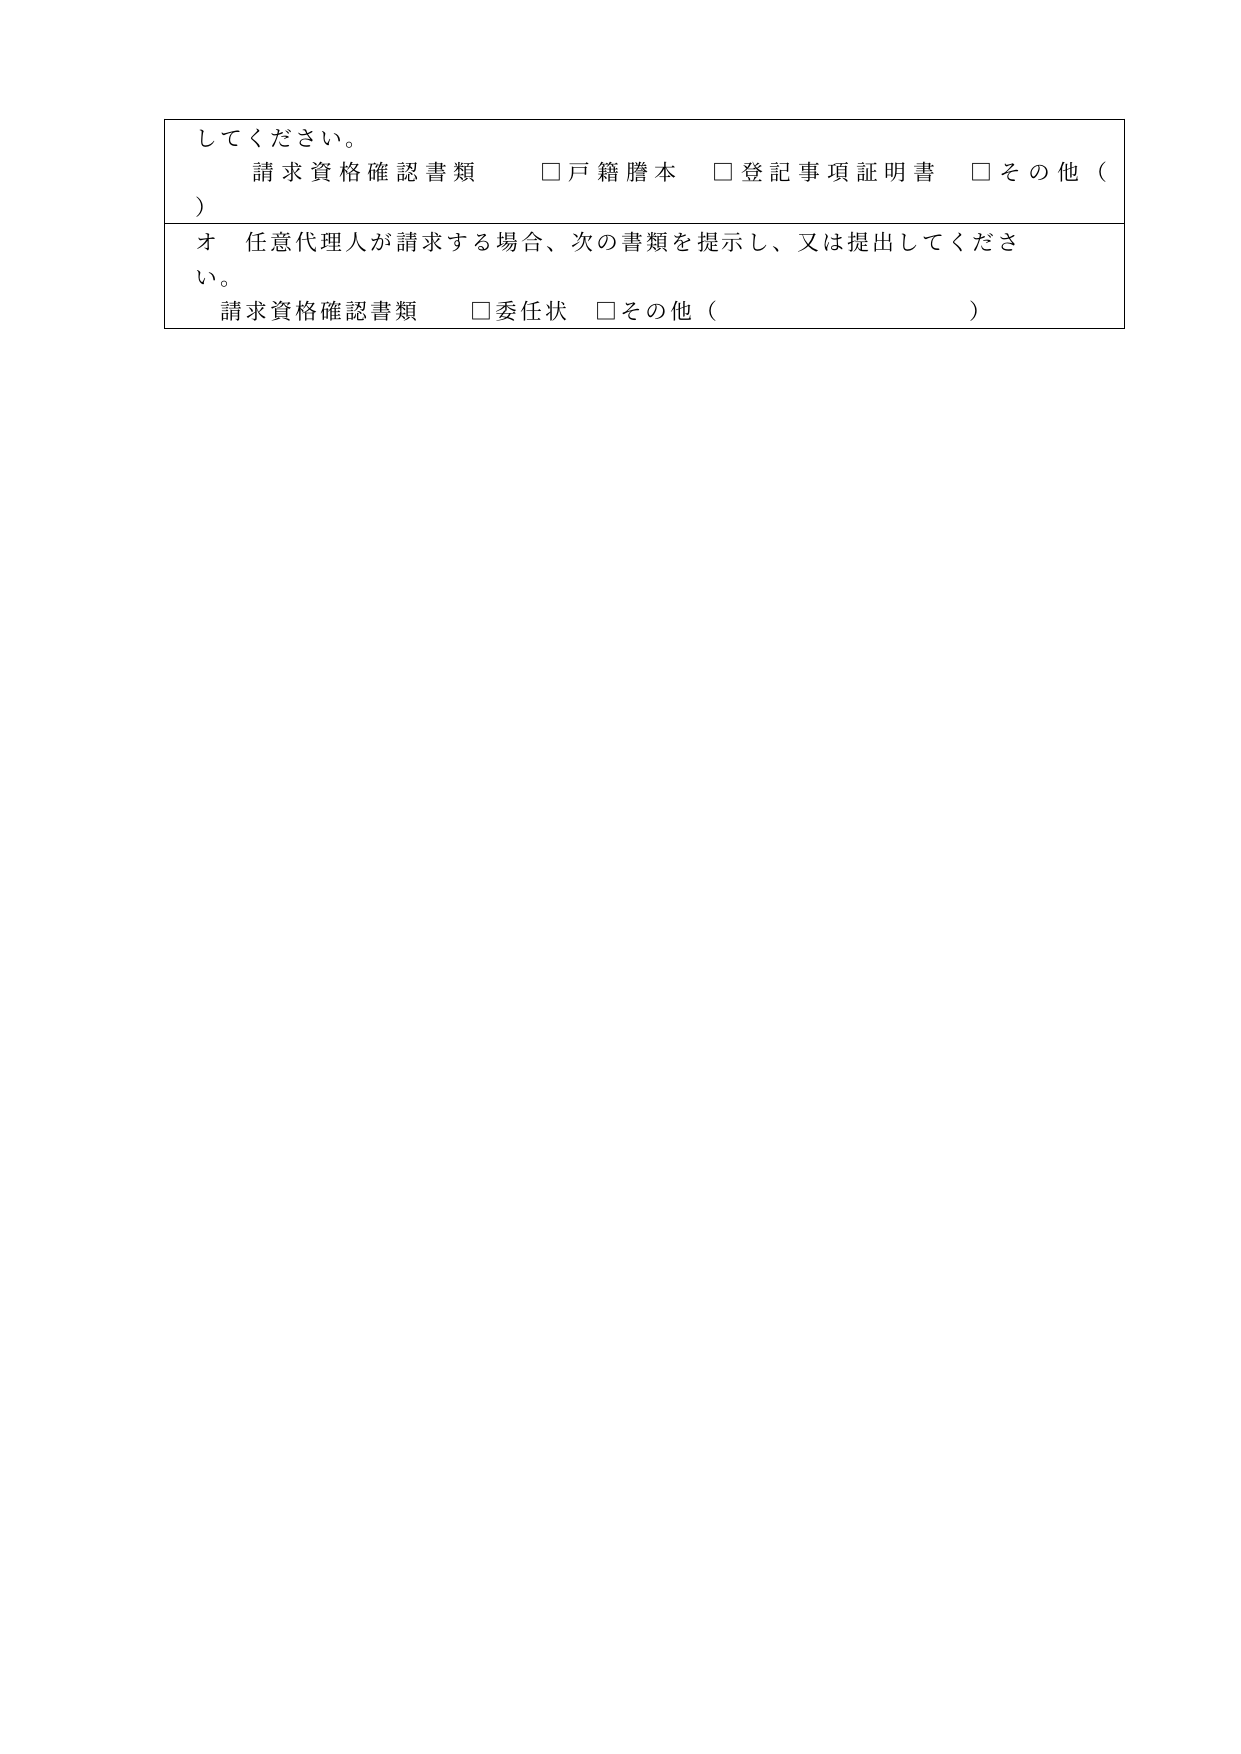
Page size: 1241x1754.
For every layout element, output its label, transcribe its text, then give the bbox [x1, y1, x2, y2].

table_cell オ 任意代理人が請求する場合、次の書類を提示し、又は提出してください。 請求資格確認書類 □委任状 □その他（ ） [165, 224, 1124, 327]
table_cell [165, 120, 1124, 223]
